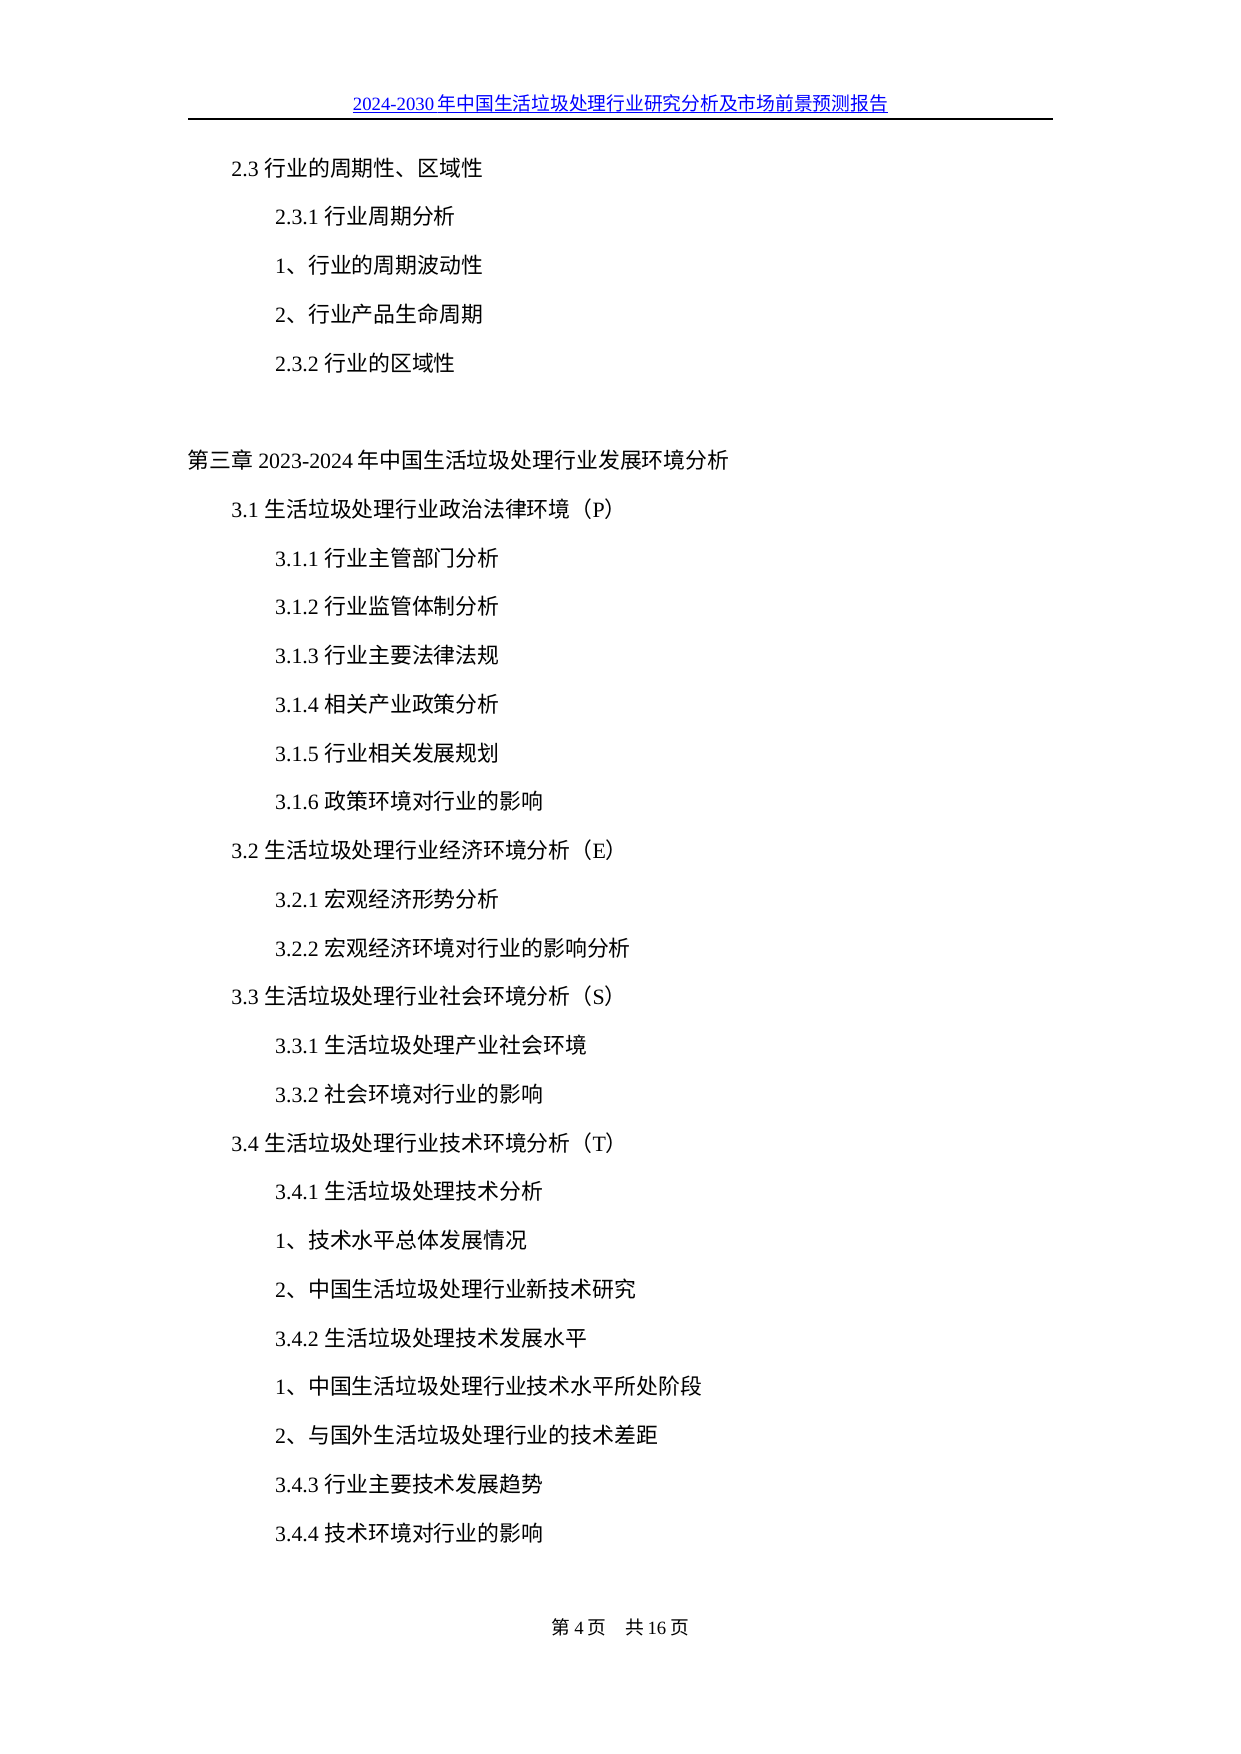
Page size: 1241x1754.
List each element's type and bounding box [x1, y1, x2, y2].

text [187, 150, 1053, 1548]
